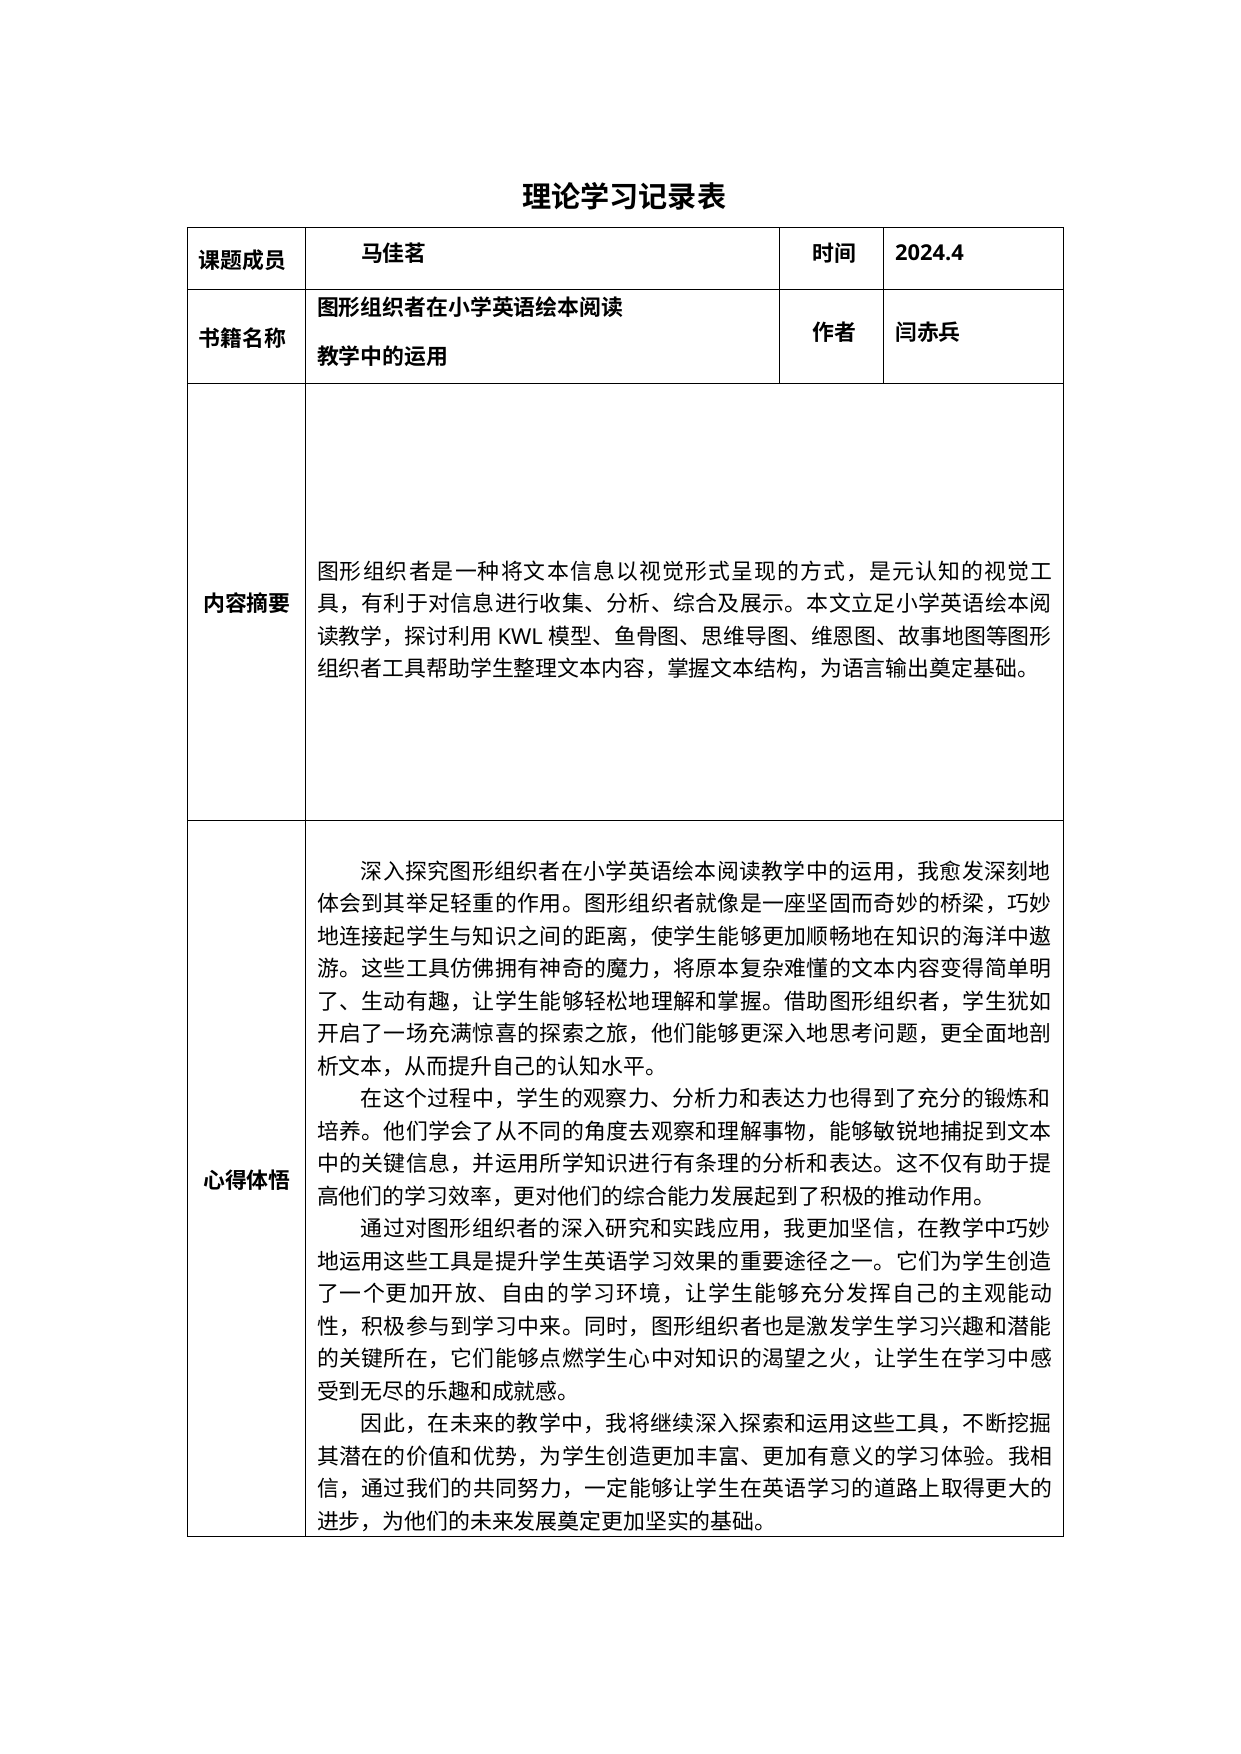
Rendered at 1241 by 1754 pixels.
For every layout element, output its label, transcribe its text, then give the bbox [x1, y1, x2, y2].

table_header 马佳茗 [306, 228, 779, 289]
table_cell 图形组织者是一种将文本信息以视觉形式呈现的方式，是元认知的视觉工具，有利于对信息进行收集、分析、综合及展示。本文立足小学英语绘本阅读教学，探讨利用 KWL 模型、鱼骨图、思维导图、维恩图、故事地图等图形组织者工具帮助学生整理文本内容，掌握文本结构，为语言输出奠定基础。 [306, 384, 1063, 820]
table_header 时间 [780, 228, 883, 289]
table_cell 作者 [780, 290, 883, 383]
text 理论学习记录表 [187, 162, 1053, 227]
table_header 课题成员 [188, 228, 305, 289]
table_cell 心得体悟 [188, 821, 305, 1536]
table_cell 深入探究图形组织者在小学英语绘本阅读教学中的运用，我愈发深刻地体会到其举足轻重的作用。图形组织者就像是一座坚固而奇妙的桥梁，巧妙地连接起学生与知识之间的距离，使学生能够更加顺畅地在知识的海洋中遨游。这些工具仿佛拥有神奇的魔力，将原本复杂难懂的文本内容变得简单明了、生动有趣，让学生能够轻松地理解和掌握。借助图形组织者，学生犹如开启了一场充满惊喜的探索之旅，他们能够更深入地思考问题，更全面地剖析文本，从而提升自己的认知水平。 在这个过程中，学生的观察力、分析力和表达力也得到了充分的锻炼和培养。他们学会了从不同的角度去观察和理解事物，能够敏锐地捕捉到文本中的关键信息，并运用所学知识进行有条理的分析和表达。这不仅有助于提高他们的学习效率，更对他们的综合能力发展起到了积极的推动作用。 通过对图形组织者的深入研究和实践应用，我更加坚信，在教学中巧妙地运用这些工具是提升学生英语学习效果的重要途径之一。它们为学生创造了一个更加开放、自由的学习环境，让学生能够充分发挥自己的主观能动性，积极参与到学习中来。同时，图形组织者也是激发学生学习兴趣和潜能的关键所在，它们能够点燃学生心中对知识的渴望之火，让学生在学习中感受到无尽的乐趣和成就感。 因此，在未来的教学中，我将继续深入探索和运用这些工具，不断挖掘其潜在的价值和优势，为学生创造更加丰富、更加有意义的学习体验。我相信，通过我们的共同努力，一定能够让学生在英语学习的道路上取得更大的进步，为他们的未来发展奠定更加坚实的基础。 [306, 821, 1063, 1536]
table_cell 书籍名称 [188, 290, 305, 383]
table_cell 闫赤兵 [884, 290, 1063, 383]
table_cell 图形组织者在小学英语绘本阅读 教学中的运用 [306, 290, 779, 383]
table_cell 内容摘要 [188, 384, 305, 820]
table_header 2024.4 [884, 228, 1063, 289]
